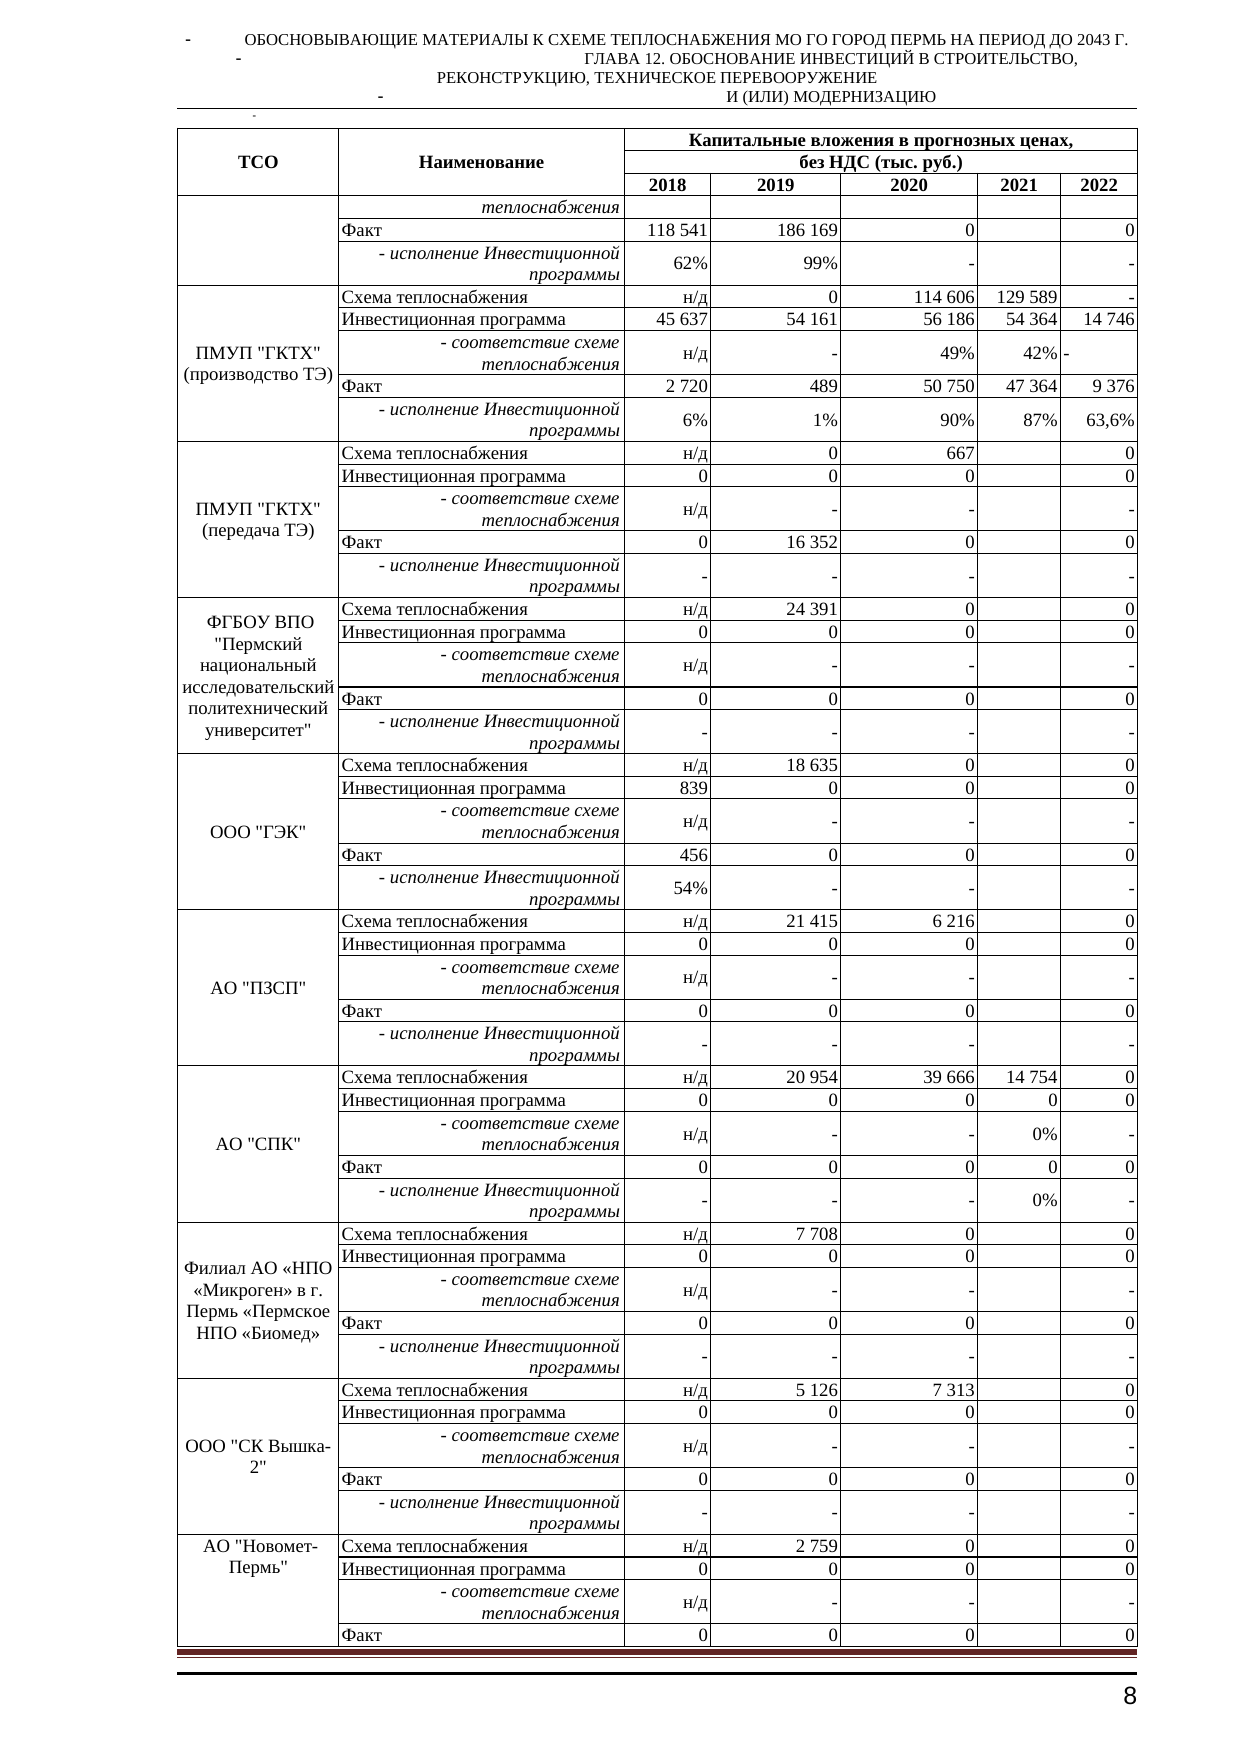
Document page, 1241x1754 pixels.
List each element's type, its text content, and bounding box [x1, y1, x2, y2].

table_cell Факт [339, 1468, 624, 1490]
table_cell - [841, 1179, 977, 1222]
table_cell 0 [841, 1535, 977, 1556]
table_cell - [841, 196, 977, 218]
table_cell - [1061, 1268, 1137, 1311]
table_cell - [1061, 1424, 1137, 1467]
table_cell 6 216 [841, 910, 977, 932]
table_cell [978, 956, 1060, 999]
table_cell 0 [1061, 531, 1137, 553]
table_cell Факт [339, 375, 624, 397]
table_cell Факт [339, 1000, 624, 1021]
table_cell 0 [711, 621, 840, 642]
table_cell [978, 933, 1060, 954]
table_cell 0 [625, 531, 710, 553]
table_cell - соответствие схеме теплоснабжения [339, 799, 624, 842]
table_cell Инвестиционная программа [339, 933, 624, 954]
table_cell 0 [841, 1223, 977, 1244]
table_cell [978, 1580, 1060, 1623]
table_cell 0 [1061, 1156, 1137, 1177]
table_cell [978, 1268, 1060, 1311]
table_cell 16 352 [711, 531, 840, 553]
table_cell - соответствие схеме теплоснабжения [339, 331, 624, 374]
table_cell Схема теплоснабжения [339, 1535, 624, 1556]
table_cell [978, 1245, 1060, 1267]
table_cell без НДС (тыс. руб.) [625, 151, 1137, 173]
table_cell н/д [625, 1112, 710, 1155]
table_cell Инвестиционная программа [339, 777, 624, 798]
table_cell 0 [711, 688, 840, 709]
table_cell 0 [711, 1624, 840, 1646]
table_cell 0 [841, 598, 977, 619]
table_cell - [1061, 487, 1137, 530]
table_cell - [625, 1491, 710, 1534]
table_cell АО "СПК" [178, 1066, 338, 1222]
table_cell - [711, 710, 840, 753]
table_cell 0 [1061, 1468, 1137, 1490]
table_cell [978, 777, 1060, 798]
table_cell - [1061, 710, 1137, 753]
table_cell 0 [625, 933, 710, 954]
table_cell - [711, 554, 840, 597]
table_cell н/д [625, 643, 710, 686]
table_cell ФГБОУ ВПО "Пермский национальный исследовательский политехнический университет" [178, 598, 338, 753]
table_cell 9 376 [1061, 375, 1137, 397]
table_cell 0 [1061, 688, 1137, 709]
table_cell 54 364 [978, 308, 1060, 330]
table_cell 0 [841, 219, 977, 241]
table_cell 45 637 [625, 308, 710, 330]
table_cell 0 [978, 1089, 1060, 1111]
table_cell [978, 710, 1060, 753]
table_cell - [711, 1179, 840, 1222]
table_cell 0 [1061, 465, 1137, 486]
table_cell 0 [1061, 1245, 1137, 1267]
table_cell - [1061, 1112, 1137, 1155]
table_cell - [841, 1335, 977, 1378]
table_cell 0 [711, 1401, 840, 1423]
table_cell [978, 219, 1060, 241]
table_cell 56 186 [841, 308, 977, 330]
table_cell 0 [841, 1245, 977, 1267]
table_cell 63,6% [1061, 398, 1137, 441]
table_cell ПМУП "ГКТХ" (передача ТЭ) [178, 442, 338, 597]
table_cell - [711, 1268, 840, 1311]
table_cell н/д [625, 1424, 710, 1467]
table_cell 0 [841, 754, 977, 776]
table_cell [978, 754, 1060, 776]
table_cell 0 [711, 1558, 840, 1579]
table_cell 0 [711, 442, 840, 463]
table_cell 0 [841, 465, 977, 486]
table_cell Схема теплоснабжения [339, 754, 624, 776]
table_cell Факт [339, 1624, 624, 1646]
table_cell Инвестиционная программа [339, 1401, 624, 1423]
table_cell 0 [841, 688, 977, 709]
table_header ТСО [178, 129, 338, 195]
table_cell 0 [625, 1558, 710, 1579]
table_cell 24 391 [711, 598, 840, 619]
table_cell - [1061, 1491, 1137, 1534]
table_cell 0 [625, 688, 710, 709]
table_cell н/д [625, 956, 710, 999]
table_cell 0 [711, 1000, 840, 1021]
table_cell 0 [1061, 1312, 1137, 1333]
table_cell 0 [1061, 1558, 1137, 1579]
table_cell [978, 1000, 1060, 1021]
table_cell Факт [339, 219, 624, 241]
table_cell - исполнение Инвестиционной программы [339, 554, 624, 597]
table_cell - [841, 1580, 977, 1623]
table_cell [978, 465, 1060, 486]
table_cell [978, 844, 1060, 865]
table_cell 2 759 [711, 1535, 840, 1556]
table_cell - [625, 1179, 710, 1222]
table_cell [978, 487, 1060, 530]
table_cell - [841, 1112, 977, 1155]
table_cell 0 [1061, 1379, 1137, 1400]
table_cell Инвестиционная программа [339, 308, 624, 330]
table_cell 7 708 [711, 1223, 840, 1244]
table_cell - исполнение Инвестиционной программы [339, 1335, 624, 1378]
table_cell - [1061, 286, 1137, 307]
table_cell - [625, 1022, 710, 1065]
table_cell 7 313 [841, 1379, 977, 1400]
table_cell - исполнение Инвестиционной программы [339, 866, 624, 909]
table_cell [978, 1312, 1060, 1333]
table_cell - [1061, 799, 1137, 842]
table_cell [978, 799, 1060, 842]
table_cell 14 746 [1061, 308, 1137, 330]
table_cell - [1061, 554, 1137, 597]
table_cell 39 666 [841, 1066, 977, 1088]
table_cell - соответствие схеме теплоснабжения [339, 196, 624, 218]
table_cell [978, 1624, 1060, 1646]
table_cell 0 [841, 1624, 977, 1646]
table_cell 0 [841, 1000, 977, 1021]
table_cell 54 161 [711, 308, 840, 330]
table_cell - [841, 487, 977, 530]
table_cell Инвестиционная программа [339, 1245, 624, 1267]
table_cell ООО "СК Вышка-2" [178, 1379, 338, 1534]
table_cell 0 [1061, 1223, 1137, 1244]
table_cell - [711, 1022, 840, 1065]
table_cell - [841, 799, 977, 842]
table_cell 0 [841, 621, 977, 642]
table_cell 0 [711, 933, 840, 954]
table_cell 186 169 [711, 219, 840, 241]
table_cell - соответствие схеме теплоснабжения [339, 1424, 624, 1467]
table_cell 2020 [841, 174, 977, 195]
table_cell 2021 [978, 174, 1060, 195]
table_cell - [625, 1335, 710, 1378]
table_cell - [711, 331, 840, 374]
table_cell - [711, 1112, 840, 1155]
table_cell [978, 688, 1060, 709]
table_cell 0% [978, 1112, 1060, 1155]
table_cell 0 [841, 1558, 977, 1579]
table_cell Схема теплоснабжения [339, 1223, 624, 1244]
table_cell 99% [711, 242, 840, 285]
table_cell н/д [625, 196, 710, 218]
table_cell - [1061, 1022, 1137, 1065]
table_cell 90% [841, 398, 977, 441]
table_cell [978, 643, 1060, 686]
table_cell - [711, 799, 840, 842]
table_cell 50 750 [841, 375, 977, 397]
table_cell 54% [625, 866, 710, 909]
table_cell 0 [625, 1401, 710, 1423]
table_cell н/д [625, 1066, 710, 1088]
table_cell Инвестиционная программа [339, 621, 624, 642]
table_cell Инвестиционная программа [339, 465, 624, 486]
table_cell - [1061, 1179, 1137, 1222]
table_cell 0 [841, 1468, 977, 1490]
table_cell [978, 598, 1060, 619]
table_cell 456 [625, 844, 710, 865]
table_cell - [625, 554, 710, 597]
table_cell 14 754 [978, 1066, 1060, 1088]
table_cell - [841, 554, 977, 597]
table_cell - [841, 956, 977, 999]
table_cell - соответствие схеме теплоснабжения [339, 956, 624, 999]
table_cell [978, 1491, 1060, 1534]
table_cell 0 [1061, 1535, 1137, 1556]
table_cell - [711, 956, 840, 999]
table_cell - [1061, 196, 1137, 218]
table_cell н/д [625, 1223, 710, 1244]
table_cell 0 [711, 465, 840, 486]
table_cell [978, 866, 1060, 909]
table_cell ООО "ГЭК" [178, 754, 338, 909]
table_cell [978, 1468, 1060, 1490]
table_cell 0 [1061, 754, 1137, 776]
table_cell Факт [339, 688, 624, 709]
table_cell [978, 1022, 1060, 1065]
table_cell - исполнение Инвестиционной программы [339, 242, 624, 285]
table_cell - [841, 1022, 977, 1065]
table_cell - исполнение Инвестиционной программы [339, 398, 624, 441]
table_cell Факт [339, 844, 624, 865]
table_cell - [625, 710, 710, 753]
table_cell н/д [625, 910, 710, 932]
table_cell - [1061, 1335, 1137, 1378]
table_cell Факт [339, 1156, 624, 1177]
table_cell 0 [1061, 844, 1137, 865]
table_cell - соответствие схеме теплоснабжения [339, 1580, 624, 1623]
table_cell 0 [1061, 621, 1137, 642]
table_cell 0 [841, 1312, 977, 1333]
table_cell - соответствие схеме теплоснабжения [339, 487, 624, 530]
table_cell 0 [841, 933, 977, 954]
table_cell - [841, 866, 977, 909]
table_cell 0 [711, 1468, 840, 1490]
table_cell 129 589 [978, 286, 1060, 307]
table_cell [978, 1535, 1060, 1556]
table_cell 0 [625, 621, 710, 642]
table_cell [978, 554, 1060, 597]
table_cell - [711, 643, 840, 686]
table_cell 0 [625, 1245, 710, 1267]
table_cell Инвестиционная программа [339, 1558, 624, 1579]
table_cell - [841, 1268, 977, 1311]
table_cell 0 [711, 1245, 840, 1267]
table_cell 55% [711, 196, 840, 218]
table_cell Схема теплоснабжения [339, 1066, 624, 1088]
table_cell 2022 [1061, 174, 1137, 195]
table_cell Схема теплоснабжения [339, 910, 624, 932]
table_cell 489 [711, 375, 840, 397]
table_cell 0 [841, 1401, 977, 1423]
table_cell [978, 531, 1060, 553]
table_cell 0 [625, 1089, 710, 1111]
table_cell [978, 1424, 1060, 1467]
table_cell Схема теплоснабжения [339, 1379, 624, 1400]
table_cell 0 [625, 1000, 710, 1021]
table_cell - [711, 1580, 840, 1623]
table_cell 2018 [625, 174, 710, 195]
table_cell 0 [711, 844, 840, 865]
table_cell 0 [841, 1156, 977, 1177]
table_cell - [1061, 643, 1137, 686]
table_cell [978, 1379, 1060, 1400]
table_cell - [1061, 242, 1137, 285]
table_cell н/д [625, 598, 710, 619]
table_cell - [1061, 331, 1137, 374]
table_cell 5 126 [711, 1379, 840, 1400]
table_cell Факт [339, 1312, 624, 1333]
table_cell 0 [1061, 1066, 1137, 1088]
table_cell - [1061, 956, 1137, 999]
table_cell - исполнение Инвестиционной программы [339, 1491, 624, 1534]
table_cell - [1061, 866, 1137, 909]
table_cell [978, 621, 1060, 642]
table_cell [978, 1558, 1060, 1579]
table_cell 114 606 [841, 286, 977, 307]
table_cell - [711, 1491, 840, 1534]
table_cell н/д [625, 754, 710, 776]
table_cell н/д [625, 1379, 710, 1400]
table_cell - исполнение Инвестиционной программы [339, 1179, 624, 1222]
table_cell [978, 242, 1060, 285]
table_cell - [841, 1424, 977, 1467]
table_cell 0 [978, 1156, 1060, 1177]
table_cell - [841, 242, 977, 285]
table_cell 0 [1061, 910, 1137, 932]
table_cell 0 [625, 1468, 710, 1490]
table_cell 0 [625, 1624, 710, 1646]
table_cell 0 [625, 1312, 710, 1333]
table_cell Инвестиционная программа [339, 1089, 624, 1111]
table_cell Филиал АО «НПО «Микроген» в г. Пермь «Пермское НПО «Биомед» [178, 1223, 338, 1378]
table_cell 667 [841, 442, 977, 463]
table_cell н/д [625, 442, 710, 463]
table_cell 49% [841, 331, 977, 374]
table_cell 0 [1061, 1401, 1137, 1423]
table_cell 2 720 [625, 375, 710, 397]
table_cell н/д [625, 1268, 710, 1311]
table_cell [978, 910, 1060, 932]
table_cell 62% [625, 242, 710, 285]
table_cell АО "Новомет-Пермь" [178, 1535, 338, 1646]
table_cell - [1061, 1580, 1137, 1623]
table_cell [978, 1223, 1060, 1244]
table_cell 20 954 [711, 1066, 840, 1088]
table_cell АО "ПЗСП" [178, 910, 338, 1065]
table_cell 6% [625, 398, 710, 441]
table_cell Схема теплоснабжения [339, 442, 624, 463]
table_cell Схема теплоснабжения [339, 598, 624, 619]
table_header Наименование [339, 129, 624, 195]
table_cell 0 [1061, 1624, 1137, 1646]
table_cell 0 [1061, 219, 1137, 241]
table_header Капитальные вложения в прогнозных ценах, [625, 129, 1137, 150]
table_cell [978, 196, 1060, 218]
table_cell 47 364 [978, 375, 1060, 397]
table_cell 18 635 [711, 754, 840, 776]
table_cell 0 [625, 1156, 710, 1177]
table_cell н/д [625, 799, 710, 842]
table_cell 2019 [711, 174, 840, 195]
table_cell н/д [625, 1580, 710, 1623]
table_cell 0 [711, 777, 840, 798]
table_cell н/д [625, 286, 710, 307]
table_cell [978, 1335, 1060, 1378]
table_cell Факт [339, 531, 624, 553]
table_cell 0 [841, 1089, 977, 1111]
table_cell 0 [711, 1156, 840, 1177]
table_cell 0 [841, 531, 977, 553]
table_cell - [711, 1424, 840, 1467]
table_cell - [841, 1491, 977, 1534]
table_cell 0% [978, 1179, 1060, 1222]
table_cell - исполнение Инвестиционной программы [339, 710, 624, 753]
table_cell 0 [625, 465, 710, 486]
table_cell - [841, 710, 977, 753]
table_cell 42% [978, 331, 1060, 374]
table_cell 0 [711, 1089, 840, 1111]
table_cell 1% [711, 398, 840, 441]
table_cell [978, 442, 1060, 463]
table_cell 0 [841, 777, 977, 798]
table_cell 839 [625, 777, 710, 798]
table_cell - [841, 643, 977, 686]
table_cell 0 [1061, 598, 1137, 619]
table_cell 0 [711, 286, 840, 307]
table_cell 0 [1061, 933, 1137, 954]
table_cell 0 [711, 1312, 840, 1333]
table_cell - [711, 487, 840, 530]
table_cell - [711, 866, 840, 909]
table_cell 21 415 [711, 910, 840, 932]
table_cell - соответствие схеме теплоснабжения [339, 1112, 624, 1155]
table_cell 0 [1061, 442, 1137, 463]
table_cell н/д [625, 331, 710, 374]
table_cell 0 [1061, 777, 1137, 798]
table_cell [978, 1401, 1060, 1423]
table_cell - исполнение Инвестиционной программы [339, 1022, 624, 1065]
table_cell 118 541 [625, 219, 710, 241]
table_cell н/д [625, 1535, 710, 1556]
table_cell н/д [625, 487, 710, 530]
table_cell 0 [1061, 1089, 1137, 1111]
table_cell 0 [1061, 1000, 1137, 1021]
table_cell - соответствие схеме теплоснабжения [339, 643, 624, 686]
table_cell 87% [978, 398, 1060, 441]
table_cell Схема теплоснабжения [339, 286, 624, 307]
table_cell ПМУП "ГКТХ" (производство ТЭ) [178, 286, 338, 441]
table_cell 0 [841, 844, 977, 865]
table_cell - [711, 1335, 840, 1378]
table_cell - соответствие схеме теплоснабжения [339, 1268, 624, 1311]
